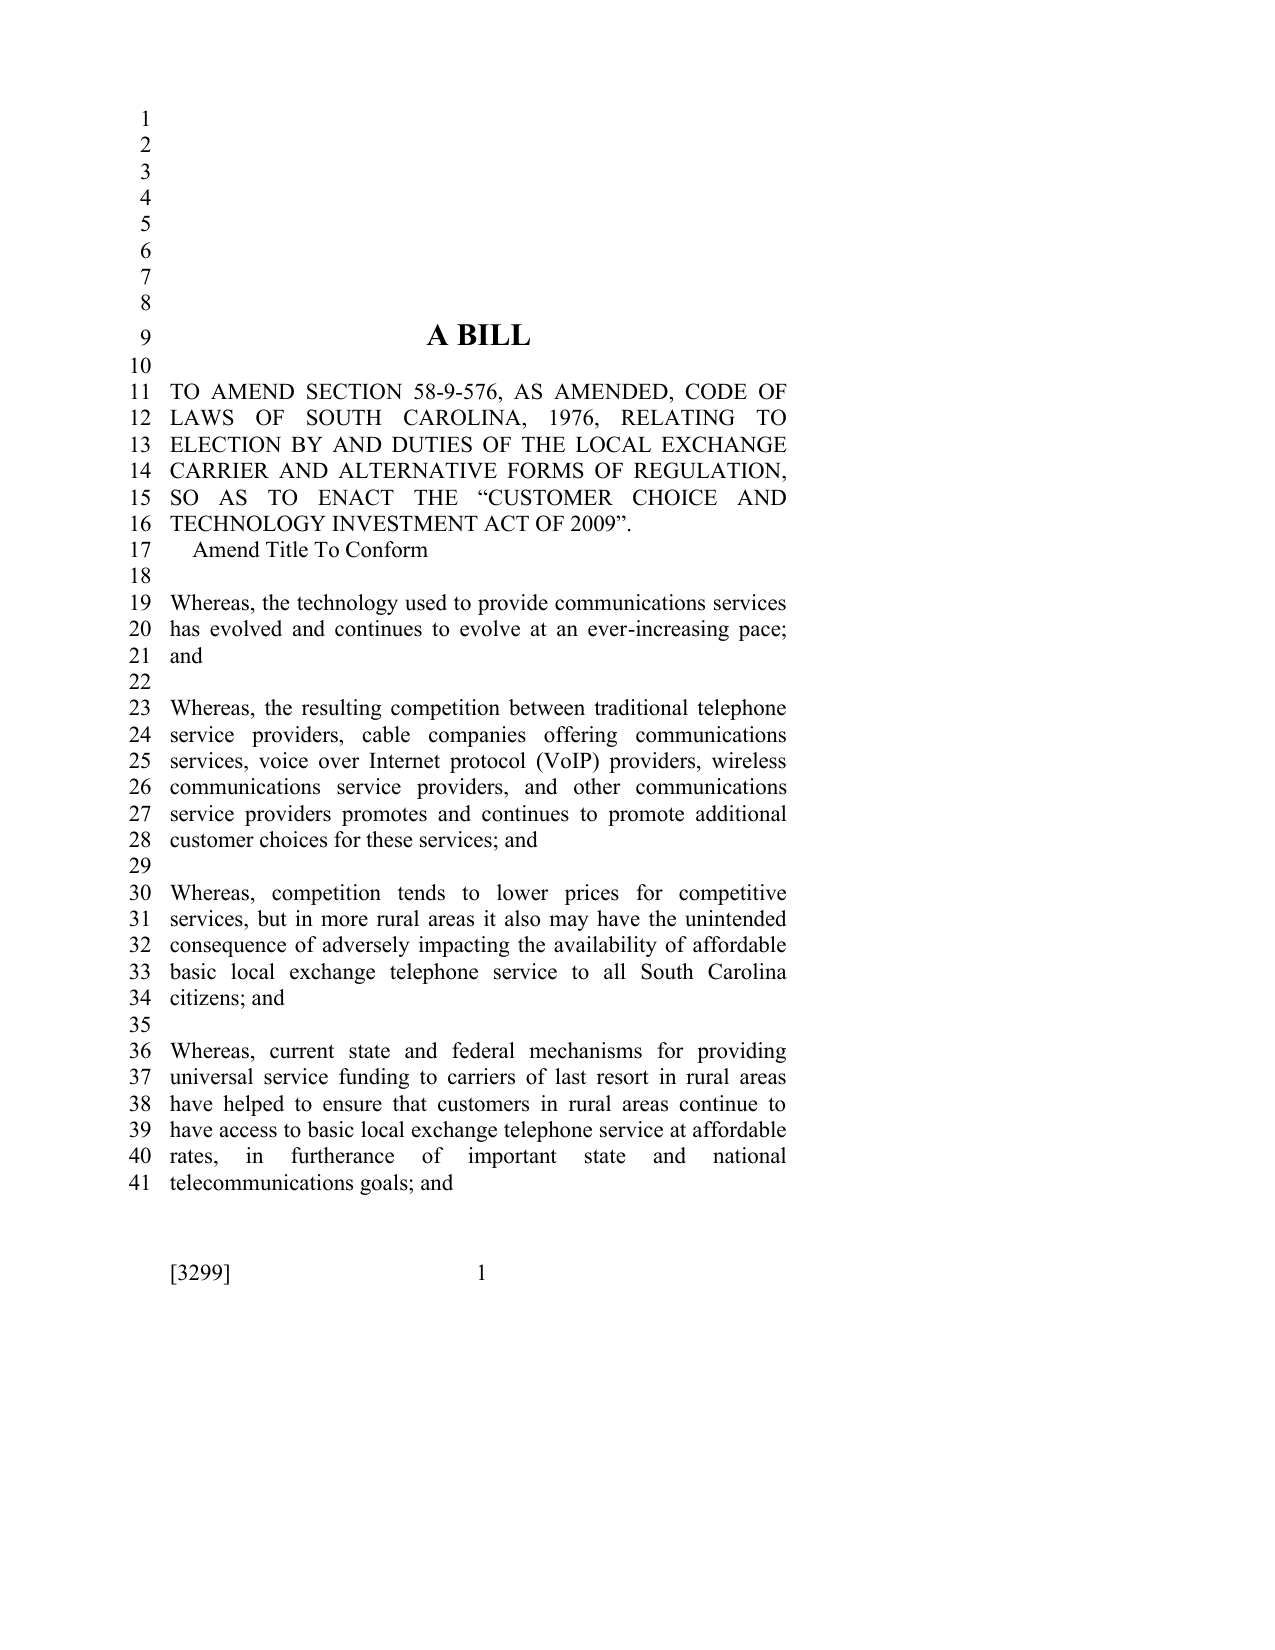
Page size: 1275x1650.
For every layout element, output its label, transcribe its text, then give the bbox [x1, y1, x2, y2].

text Amend Title To Conform [169, 536, 787, 563]
text Whereas, the resulting competition between traditional telephone service providers, cable companies offering communications services, voice over Internet protocol (VoIP) providers, wireless communications service providers, and other communications service providers promotes and continues to promote additional customer choices for these services; and [169, 694, 787, 852]
text Whereas, the technology used to provide communications services has evolved and continues to evolve at an ever-increasing pace; and [169, 589, 787, 668]
text A BILL [169, 316, 787, 352]
text TO AMEND SECTION 58-9-576, AS AMENDED, CODE OF LAWS OF SOUTH CAROLINA, 1976, RELATING TO ELECTION BY AND DUTIES OF THE LOCAL EXCHANGE CARRIER AND ALTERNATIVE FORMS OF REGULATION, SO AS TO ENACT THE “CUSTOMER CHOICE AND TECHNOLOGY INVESTMENT ACT OF 2009”. [169, 378, 787, 536]
text Whereas, competition tends to lower prices for competitive services, but in more rural areas it also may have the unintended consequence of adversely impacting the availability of affordable basic local exchange telephone service to all South Carolina citizens; and [169, 879, 787, 1011]
text Whereas, current state and federal mechanisms for providing universal service funding to carriers of last resort in rural areas have helped to ensure that customers in rural areas continue to have access to basic local exchange telephone service at affordable rates, in furtherance of important state and national telecommunications goals; and [169, 1037, 787, 1195]
